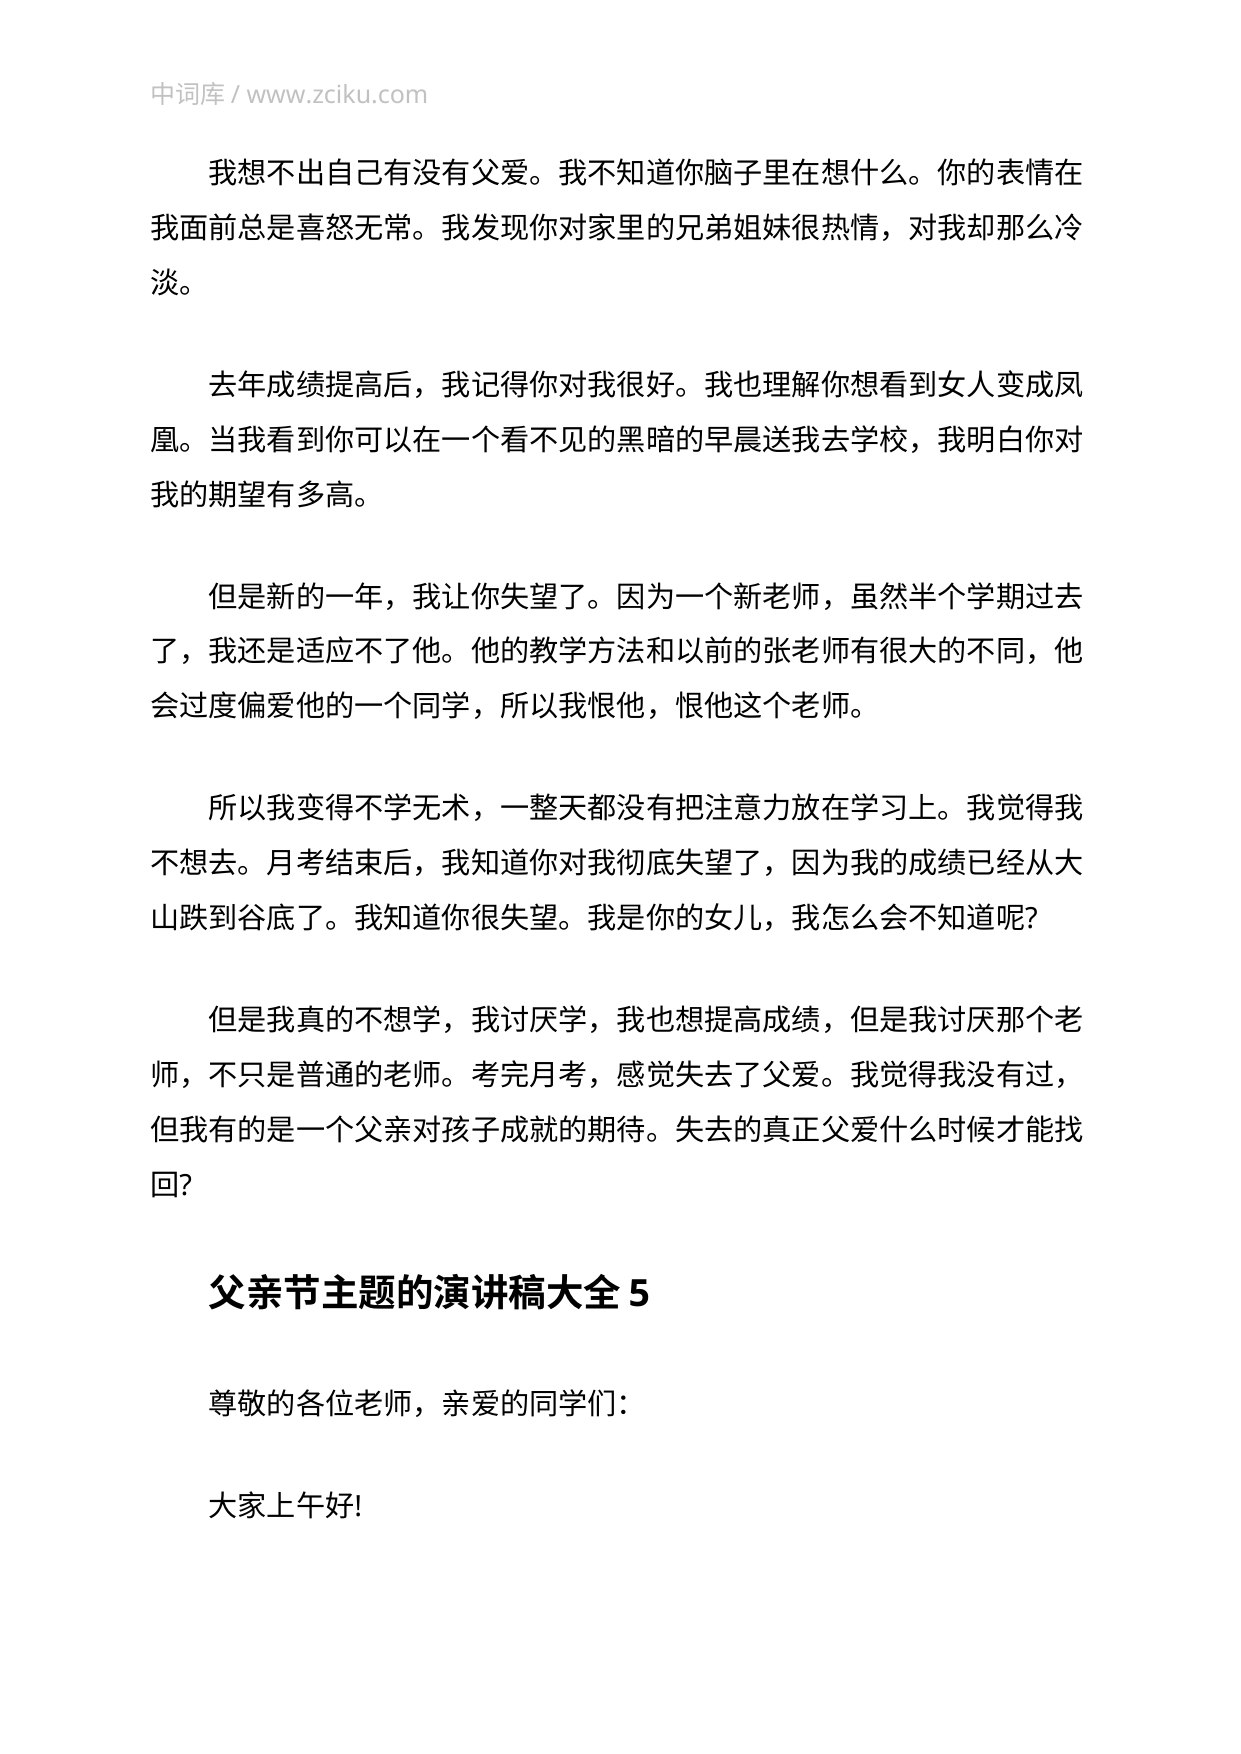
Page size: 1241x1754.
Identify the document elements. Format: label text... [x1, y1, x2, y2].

text 我想不出自己有没有父爱。我不知道你脑子里在想什么。你的表情在我面前总是喜怒无常。我发现你对家里的兄弟姐妹很热情，对我却那么冷淡。 [150, 150, 1090, 302]
text 但是我真的不想学，我讨厌学，我也想提高成绩，但是我讨厌那个老师，不只是普通的老师。考完月考，感觉失去了父爱。我觉得我没有过，但我有的是一个父亲对孩子成就的期待。失去的真正父爱什么时候才能找回? [150, 996, 1090, 1203]
text 父亲节主题的演讲稿大全5 [150, 1263, 1090, 1318]
text 但是新的一年，我让你失望了。因为一个新老师，虽然半个学期过去了，我还是适应不了他。他的教学方法和以前的张老师有很大的不同，他会过度偏爱他的一个同学，所以我恨他，恨他这个老师。 [150, 573, 1090, 725]
text 所以我变得不学无术，一整天都没有把注意力放在学习上。我觉得我不想去。月考结束后，我知道你对我彻底失望了，因为我的成绩已经从大山跌到谷底了。我知道你很失望。我是你的女儿，我怎么会不知道呢? [150, 785, 1090, 937]
text 去年成绩提高后，我记得你对我很好。我也理解你想看到女人变成凤凰。当我看到你可以在一个看不见的黑暗的早晨送我去学校，我明白你对我的期望有多高。 [150, 362, 1090, 514]
text 大家上午好! [150, 1482, 1090, 1525]
text 尊敬的各位老师，亲爱的同学们： [150, 1381, 1090, 1423]
